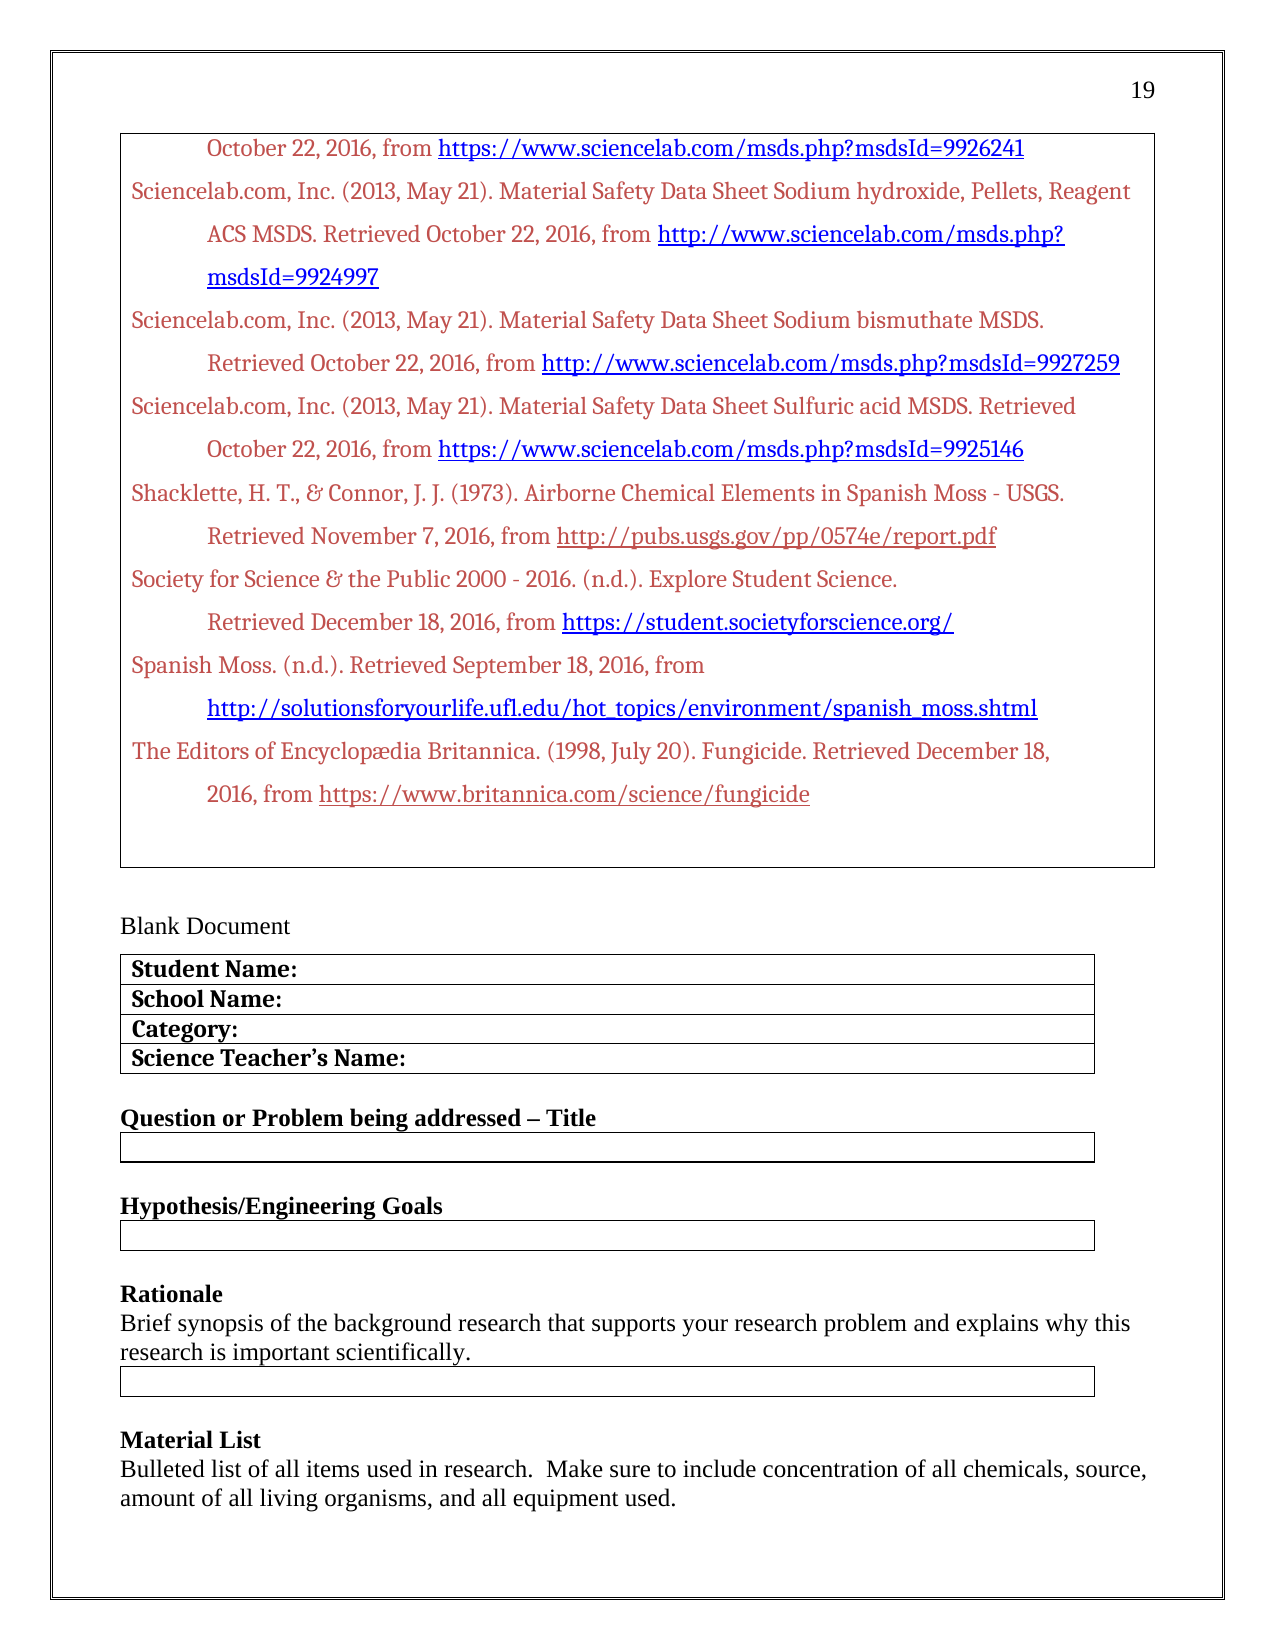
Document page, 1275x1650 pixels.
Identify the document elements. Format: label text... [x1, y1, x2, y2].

table_cell Science Teacher’s Name: [121, 1044, 1094, 1073]
text Hypothesis/Engineering Goals [120, 1162, 1155, 1220]
table_cell School Name: [121, 985, 1094, 1013]
text Blank Document [120, 911, 1155, 939]
text Rationale Brief synopsis of the background research that supports your research problem and explains why this research is important scientifically. [120, 1251, 1155, 1366]
text Material List Bulleted list of all items used in research. Make sure to include concentration of all chemicals, source, amount of all living organisms, and all equipment used. [120, 1397, 1155, 1512]
table_header [121, 1367, 1094, 1396]
table_header Student Name: [121, 955, 1094, 984]
text Question or Problem being addressed – Title [120, 1074, 1155, 1132]
table_header [121, 1133, 1094, 1161]
table_header [121, 1221, 1094, 1250]
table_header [121, 134, 1154, 867]
table_cell Category: [121, 1015, 1094, 1043]
